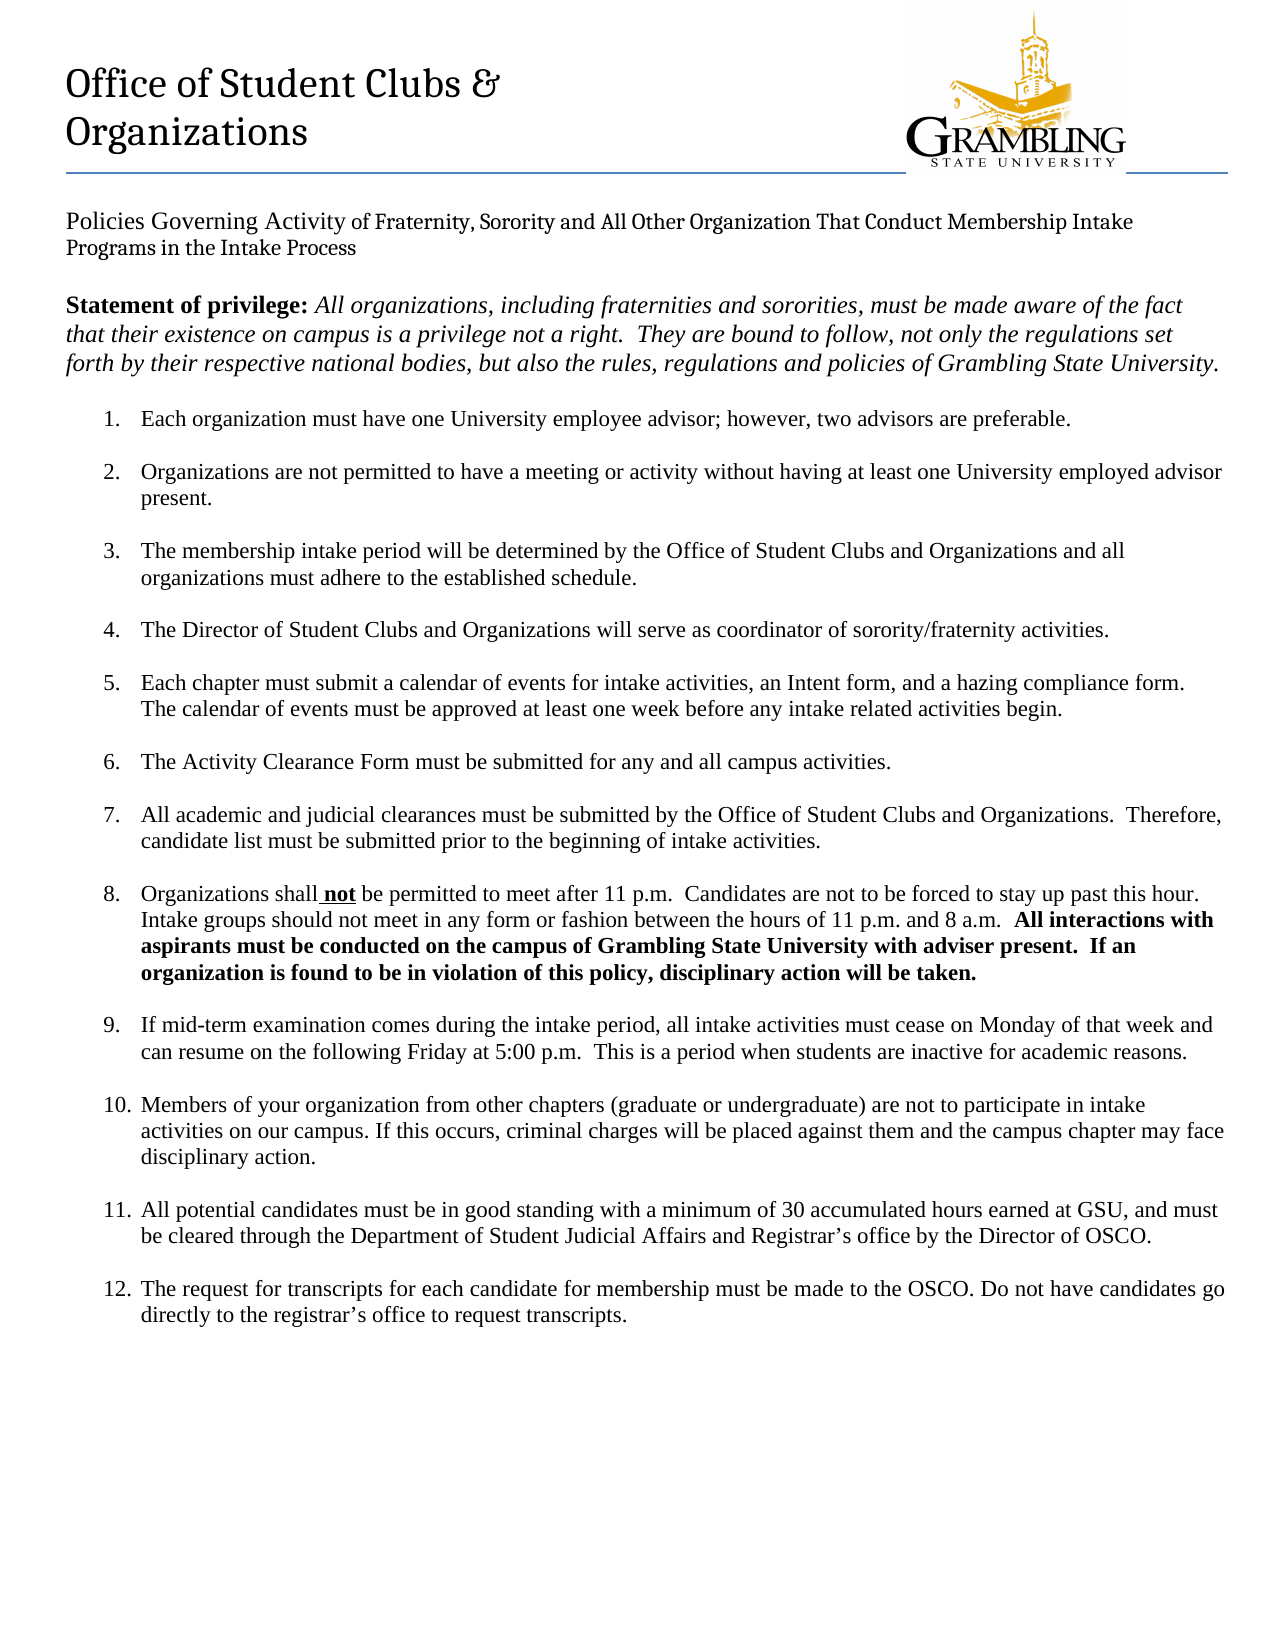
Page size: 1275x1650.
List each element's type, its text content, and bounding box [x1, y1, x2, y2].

list All potential candidates must be in good standing with a minimum of 30 accumulated hours earned at GSU, and must be cleared through the Department of Student Judicial Affairs and Registrar’s office by the Director of OSCO. [103, 1196, 1228, 1249]
list All academic and judicial clearances must be submitted by the Office of Student Clubs and Organizations. Therefore, candidate list must be submitted prior to the beginning of intake activities. [103, 801, 1228, 853]
list The Director of Student Clubs and Organizations will serve as coordinator of sorority/fraternity activities. [103, 616, 1228, 643]
subtitle Policies Governing Activity of Fraternity, Sorority and All Other Organization That Conduct Membership Intake Programs in the Intake Process [66, 206, 1228, 261]
text Statement of privilege: All organizations, including fraternities and sororities, must be made aware of the fact that their existence on campus is a privilege not a right. They are bound to follow, not only the regulations set forth by their respective national bodies, but also the rules, regulations and policies of Grambling State University. [66, 290, 1228, 377]
list Members of your organization from other chapters (graduate or undergraduate) are not to participate in intake activities on our campus. If this occurs, criminal charges will be placed against them and the campus chapter may face disciplinary action. [103, 1091, 1228, 1170]
list The Activity Clearance Form must be submitted for any and all campus activities. [103, 748, 1228, 774]
list If mid-term examination comes during the intake period, all intake activities must cease on Monday of that week and can resume on the following Friday at 5:00 p.m. This is a period when students are inactive for academic reasons. [103, 1012, 1228, 1064]
list Each organization must have one University employee advisor; however, two advisors are preferable. [103, 405, 1228, 432]
list Organizations shall not be permitted to meet after 11 p.m. Candidates are not to be forced to stay up past this hour. Intake groups should not meet in any form or fashion between the hours of 11 p.m. and 8 a.m. All interactions with aspirants must be conducted on the campus of Grambling State University with adviser present. If an organization is found to be in violation of this policy, disciplinary action will be taken. [103, 880, 1228, 985]
list The membership intake period will be determined by the Office of Student Clubs and Organizations and all organizations must adhere to the established schedule. [103, 537, 1228, 590]
list The request for transcripts for each candidate for membership must be made to the OSCO. Do not have candidates go directly to the registrar’s office to request transcripts. [103, 1275, 1228, 1328]
list Each chapter must submit a calendar of events for intake activities, an Intent form, and a hazing compliance form. The calendar of events must be approved at least one week before any intake related activities begin. [103, 669, 1228, 722]
picture [906, 0, 1127, 175]
list Organizations are not permitted to have a meeting or activity without having at least one University employed advisor present. [103, 458, 1228, 511]
